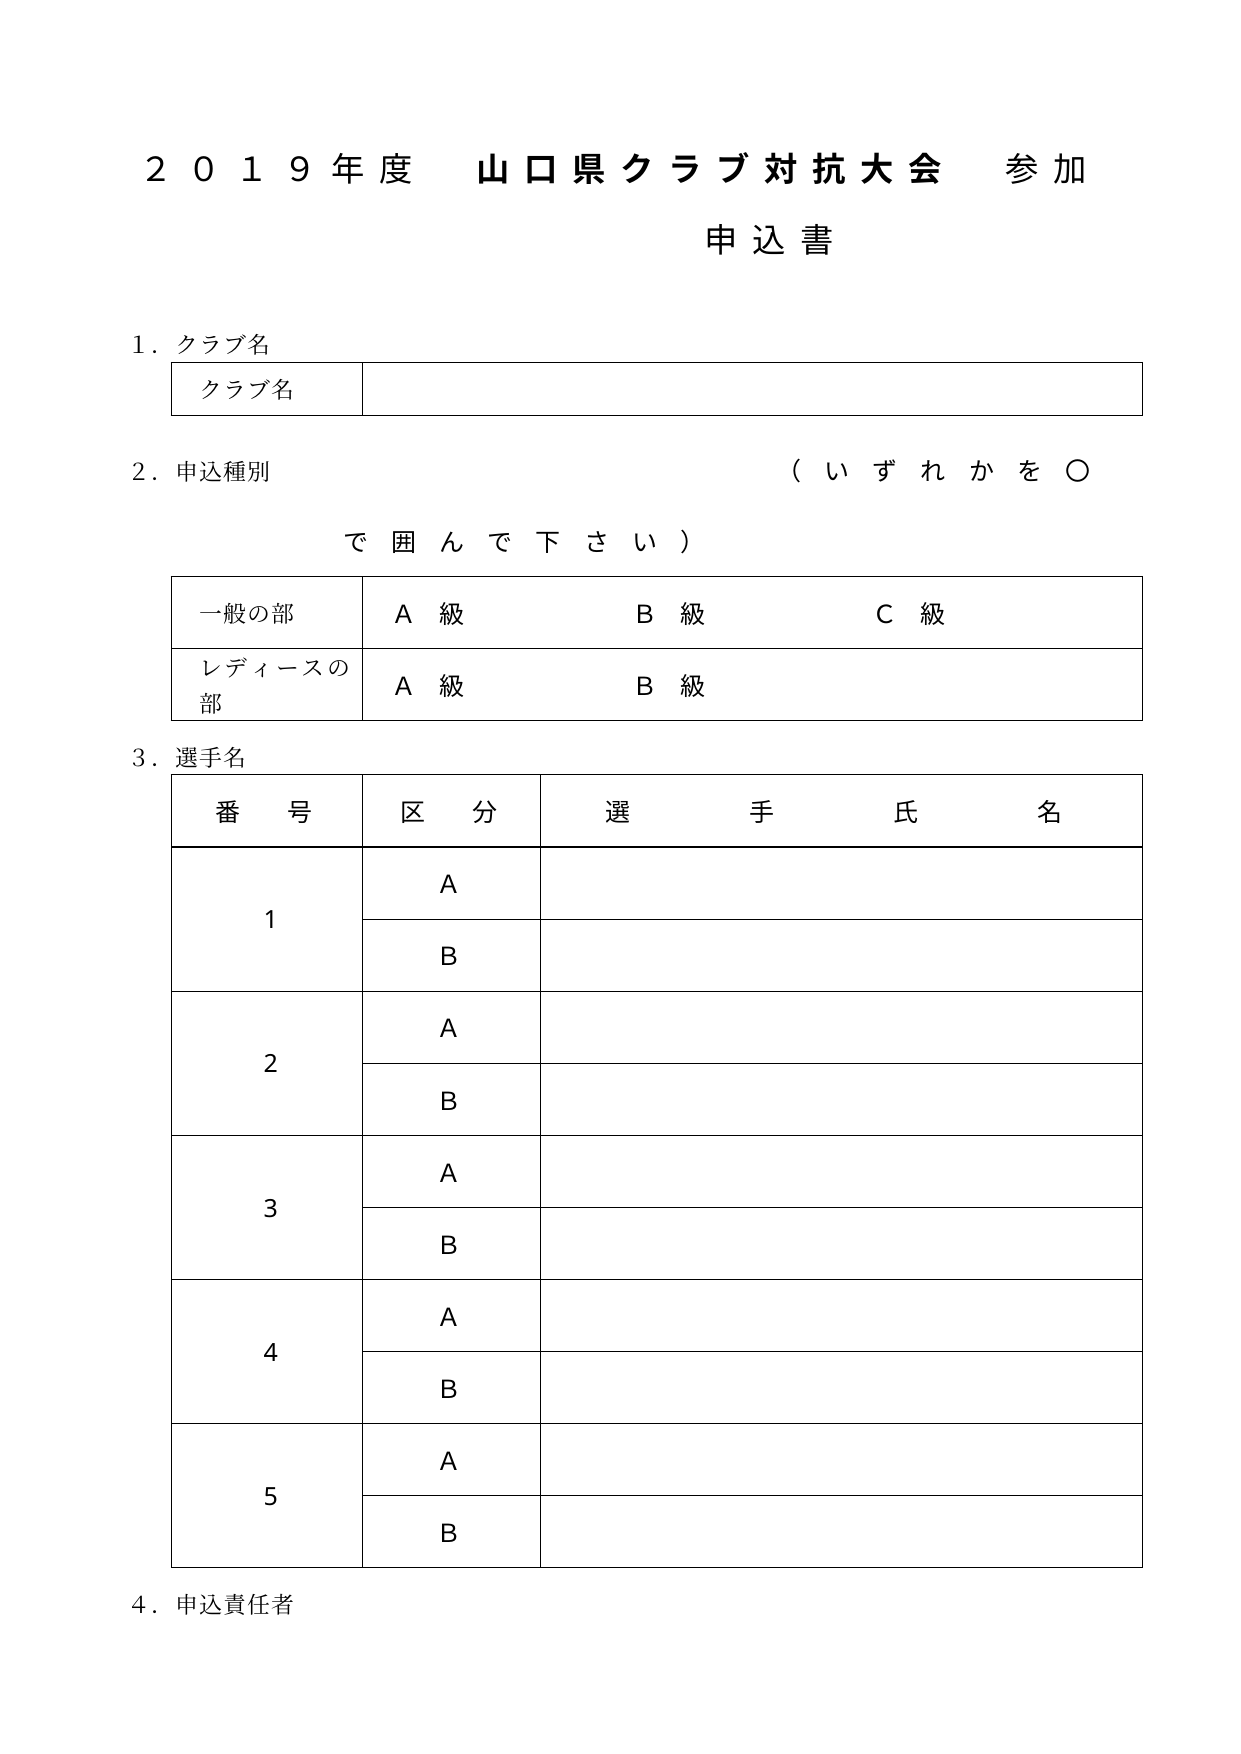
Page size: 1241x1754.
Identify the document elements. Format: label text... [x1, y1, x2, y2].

table_header 選 手 氏 名 [541, 775, 1142, 846]
table_cell Ａ [363, 848, 540, 918]
table_cell 2 [172, 992, 362, 1135]
table_cell Ａ [363, 992, 540, 1063]
table_cell [541, 1136, 1142, 1207]
table_cell [541, 992, 1142, 1063]
table_cell 1 [172, 848, 362, 991]
table_cell Ａ [363, 1136, 540, 1207]
text ３．選手名 [127, 739, 1113, 774]
table_cell [541, 1352, 1142, 1423]
table_cell Ａ [363, 1424, 540, 1495]
table_cell 4 [172, 1280, 362, 1423]
table_cell 5 [172, 1424, 362, 1567]
table_cell Ｂ [363, 1208, 540, 1279]
table_cell Ａ級 Ｂ級 [363, 649, 1142, 720]
table_cell [541, 920, 1142, 991]
table_header Ａ級 Ｂ級 Ｃ級 [363, 577, 1142, 648]
table_cell 3 [172, 1136, 362, 1279]
table_cell レディースの部 [172, 649, 362, 720]
text ２０１９年度 山口県クラブ対抗大会 参加申込書 [127, 131, 1113, 273]
table_cell [541, 1208, 1142, 1279]
text ４．申込責任者 [127, 1586, 1113, 1621]
table_header クラブ名 [172, 363, 362, 415]
table_cell [541, 1064, 1142, 1135]
table_cell Ｂ [363, 1352, 540, 1423]
text ２．申込種別 （いずれかを〇で囲んで下さい） [127, 434, 1113, 576]
table_cell [541, 1280, 1142, 1351]
table_cell [541, 1424, 1142, 1495]
table_header 区 分 [363, 775, 540, 846]
text １．クラブ名 [127, 326, 1113, 362]
table_header 一般の部 [172, 577, 362, 648]
table_cell Ａ [363, 1280, 540, 1351]
table_cell Ｂ [363, 1496, 540, 1567]
table_cell [541, 848, 1142, 918]
table_cell Ｂ [363, 1064, 540, 1135]
table_cell Ｂ [363, 920, 540, 991]
table_cell [541, 1496, 1142, 1567]
table_header 番 号 [172, 775, 362, 846]
table_header [363, 363, 1142, 415]
